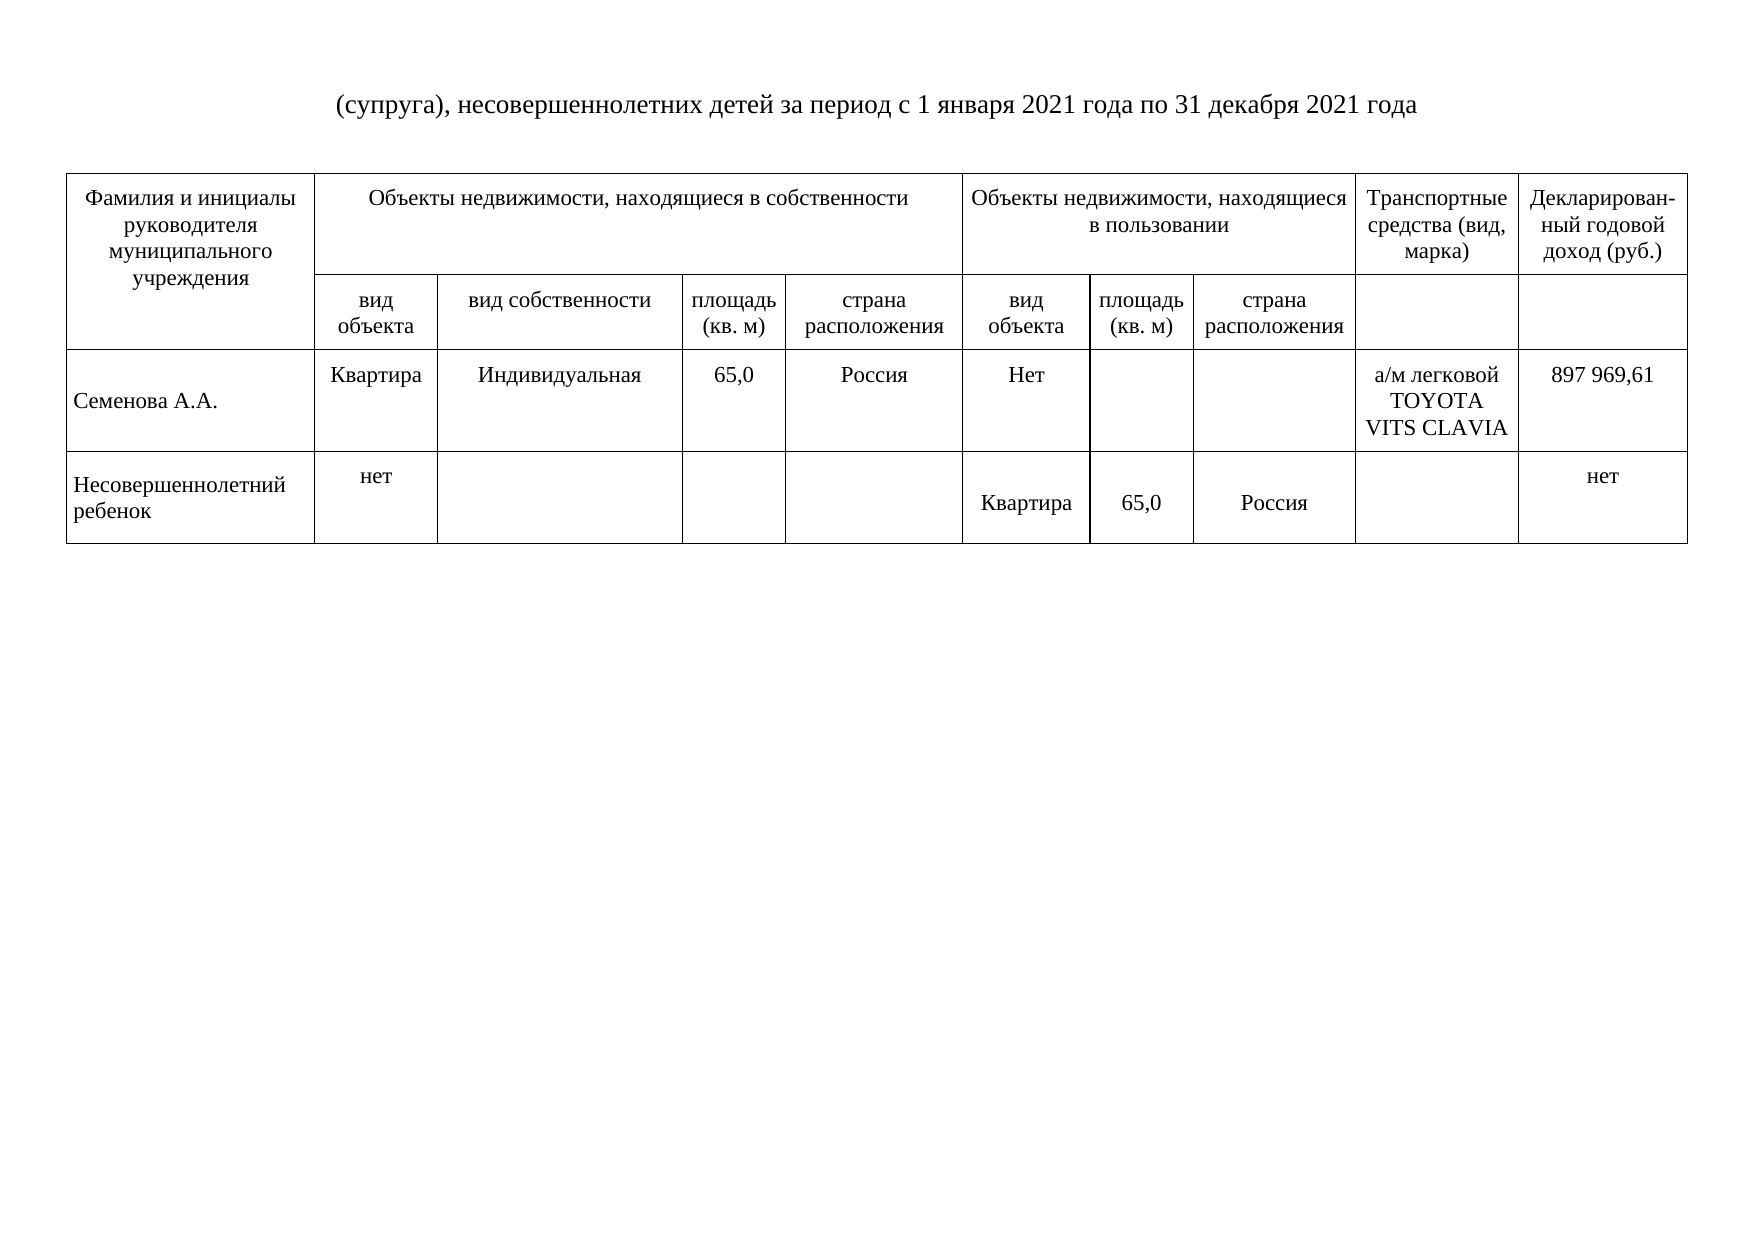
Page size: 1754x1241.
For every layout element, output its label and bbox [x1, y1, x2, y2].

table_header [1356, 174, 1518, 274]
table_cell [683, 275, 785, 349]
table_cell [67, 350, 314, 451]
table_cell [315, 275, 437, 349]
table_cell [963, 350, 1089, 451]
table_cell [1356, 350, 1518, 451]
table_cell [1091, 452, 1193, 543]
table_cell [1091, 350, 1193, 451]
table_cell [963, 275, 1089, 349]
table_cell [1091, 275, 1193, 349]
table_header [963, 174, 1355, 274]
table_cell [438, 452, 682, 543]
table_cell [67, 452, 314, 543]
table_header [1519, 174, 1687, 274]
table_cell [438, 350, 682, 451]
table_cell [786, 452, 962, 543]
text [118, 89, 1636, 120]
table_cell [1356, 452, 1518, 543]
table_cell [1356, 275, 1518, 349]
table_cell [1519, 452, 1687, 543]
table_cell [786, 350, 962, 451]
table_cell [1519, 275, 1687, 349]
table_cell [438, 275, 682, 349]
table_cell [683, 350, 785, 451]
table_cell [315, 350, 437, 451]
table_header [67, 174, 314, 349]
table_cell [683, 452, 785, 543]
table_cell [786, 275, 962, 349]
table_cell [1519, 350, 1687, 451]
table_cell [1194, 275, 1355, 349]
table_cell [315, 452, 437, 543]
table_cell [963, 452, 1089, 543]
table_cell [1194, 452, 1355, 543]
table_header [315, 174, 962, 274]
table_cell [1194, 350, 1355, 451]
